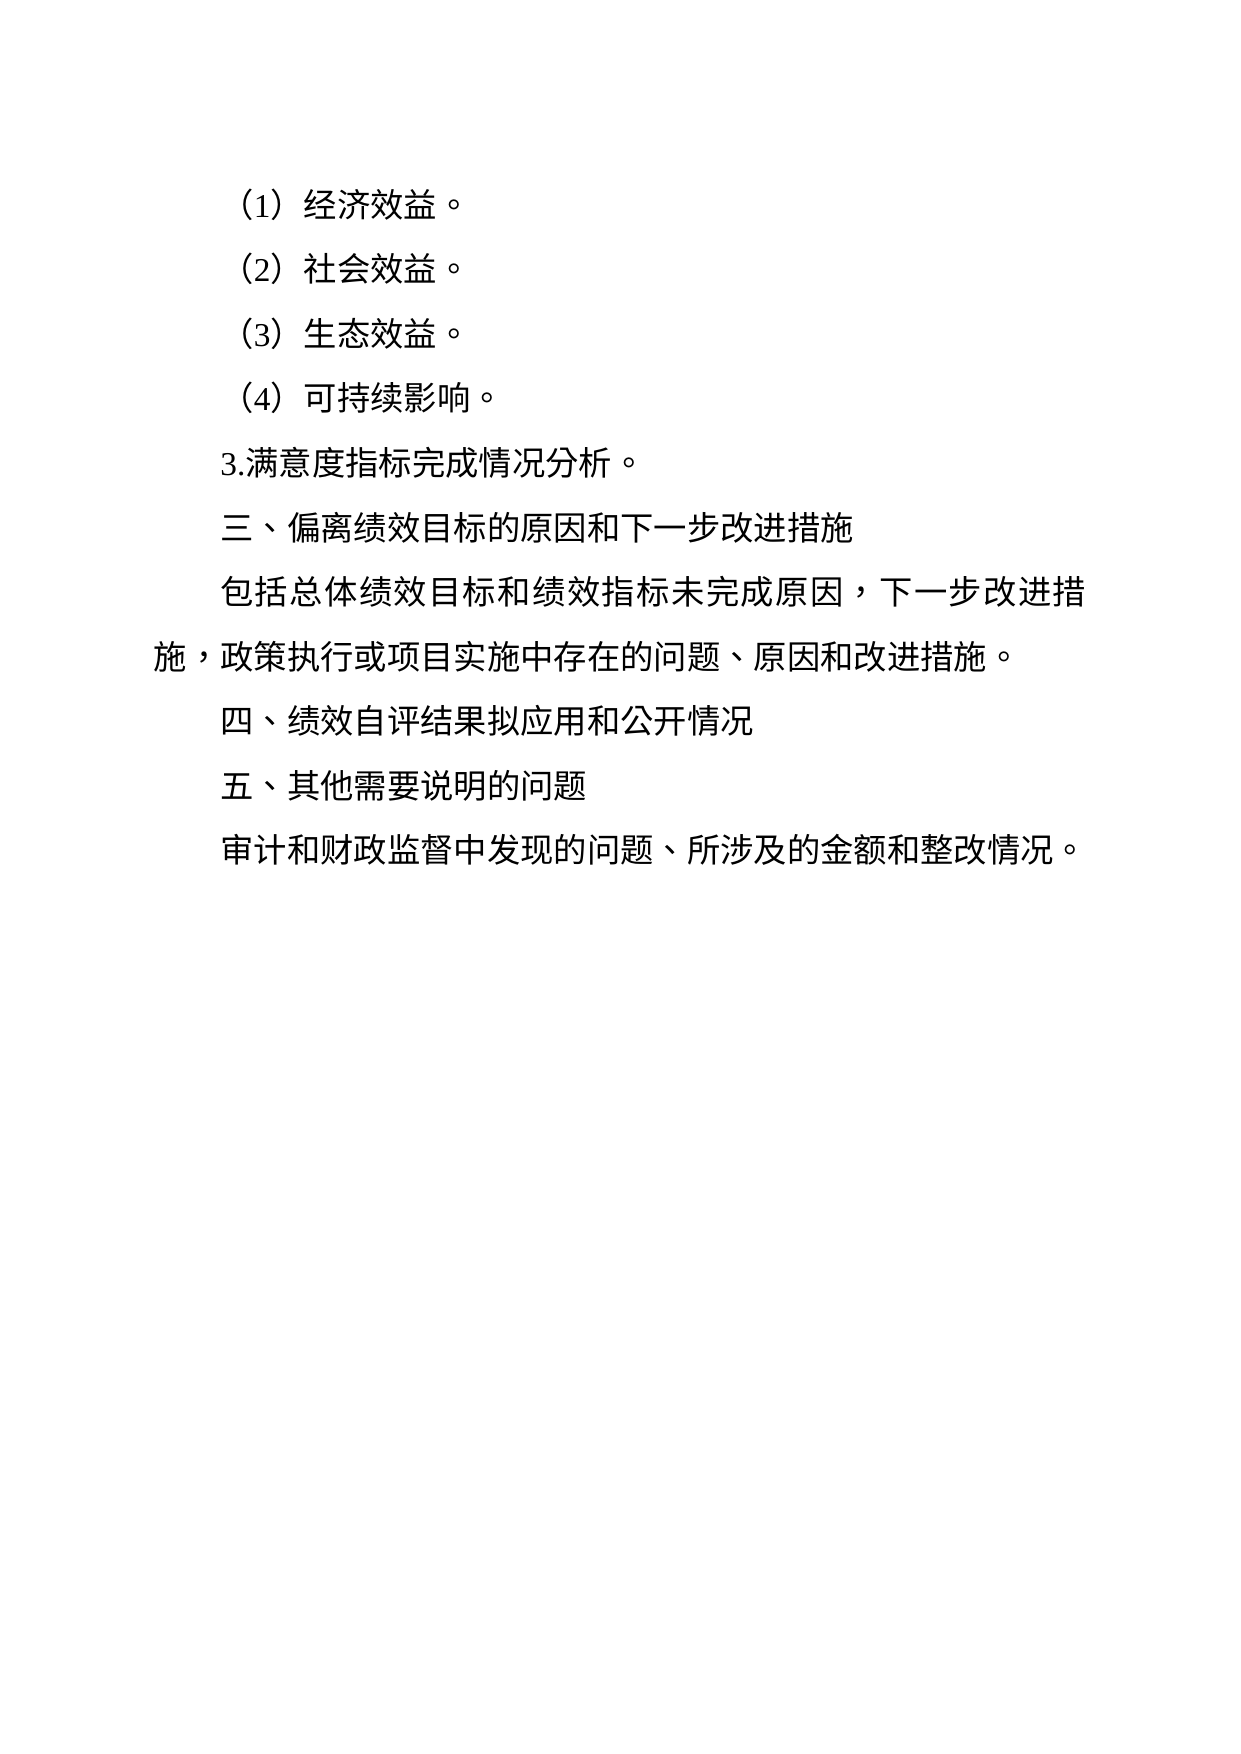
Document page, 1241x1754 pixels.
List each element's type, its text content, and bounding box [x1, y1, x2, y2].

text （2）社会效益。 [153, 230, 1087, 294]
text （4）可持续影响。 [153, 359, 1087, 424]
text 四、绩效自评结果拟应用和公开情况 [153, 682, 1087, 747]
text 审计和财政监督中发现的问题、所涉及的金额和整改情况。 [153, 811, 1087, 876]
text 三、偏离绩效目标的原因和下一步改进措施 [153, 488, 1087, 553]
text 五、其他需要说明的问题 [153, 747, 1087, 811]
text （3）生态效益。 [153, 294, 1087, 359]
text 包括总体绩效目标和绩效指标未完成原因，下一步改进措施，政策执行或项目实施中存在的问题、原因和改进措施。 [153, 553, 1087, 682]
text （1）经济效益。 [153, 165, 1087, 230]
text 3.满意度指标完成情况分析。 [153, 424, 1087, 488]
